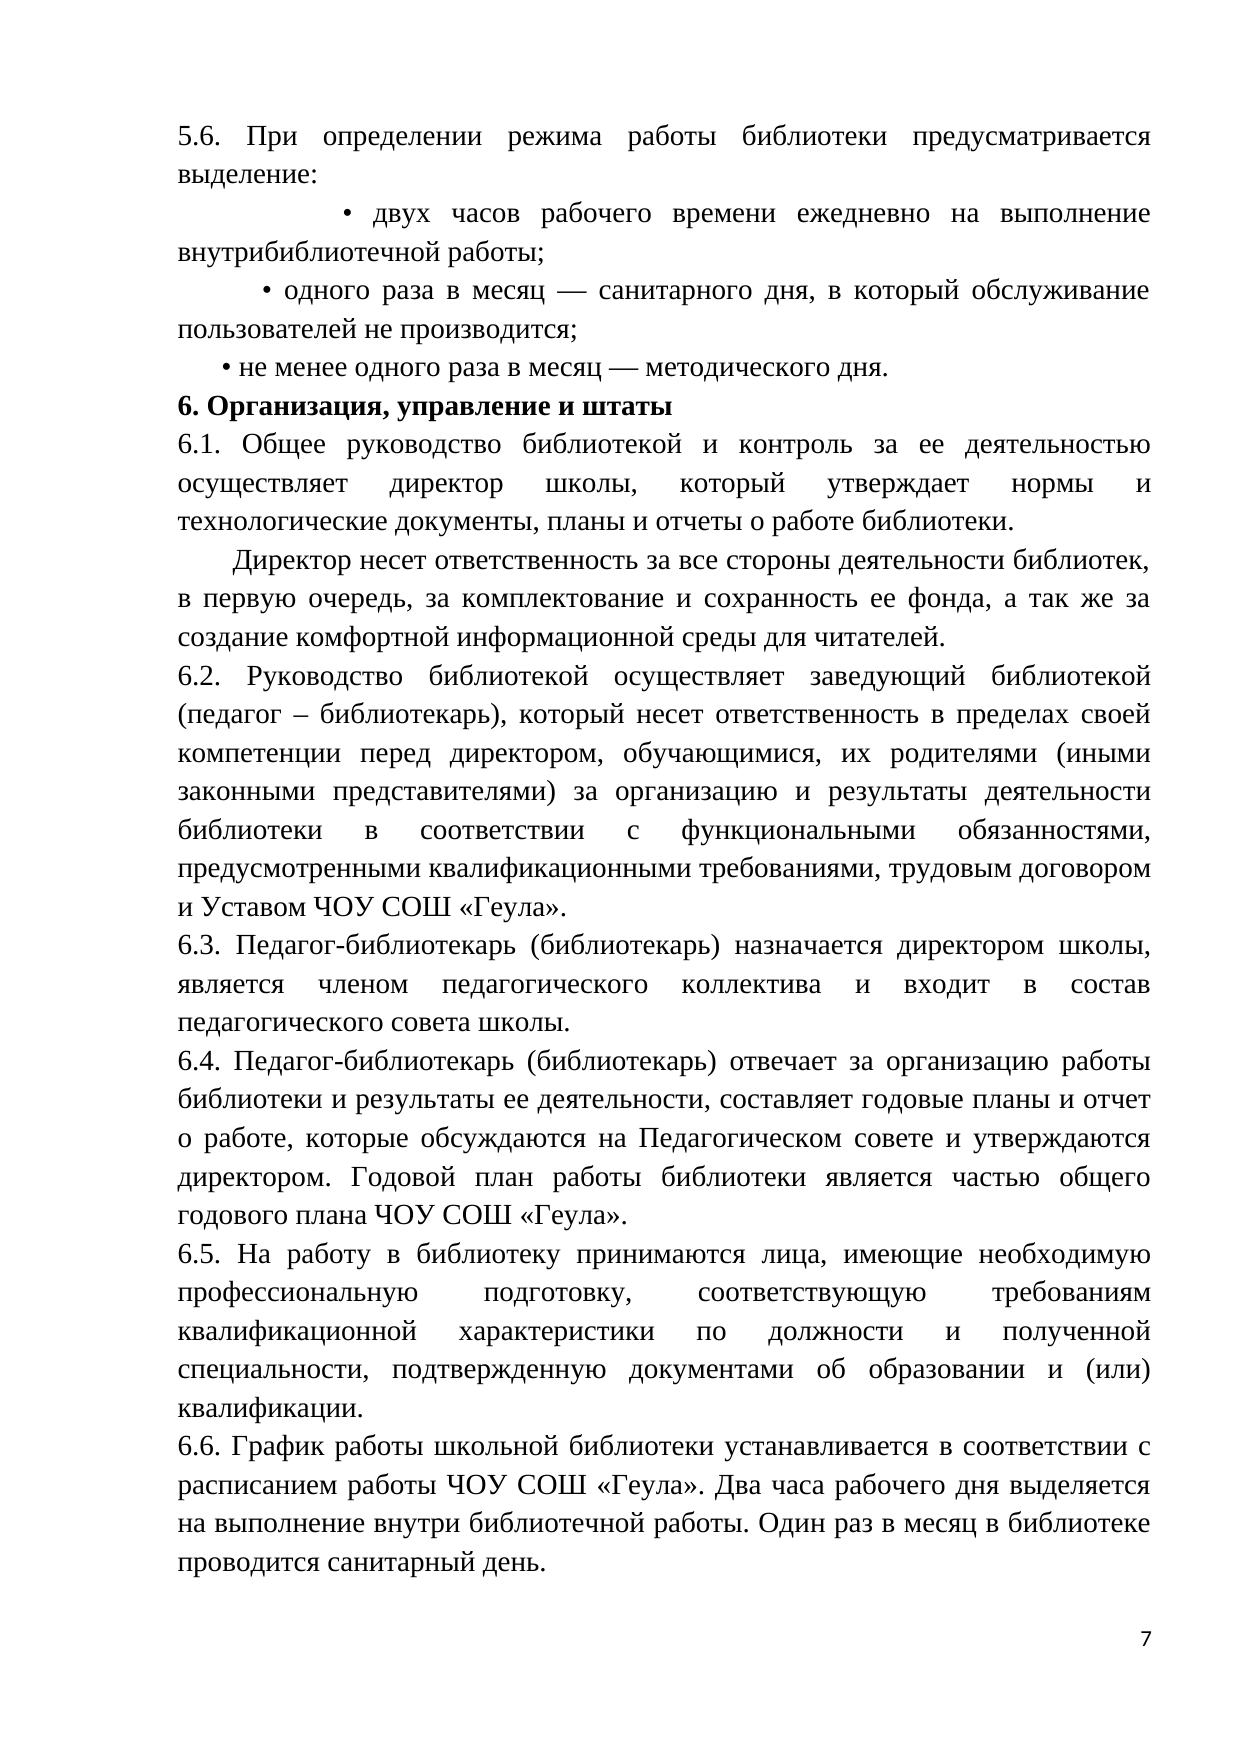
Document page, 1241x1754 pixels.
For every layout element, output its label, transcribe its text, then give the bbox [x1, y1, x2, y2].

text 6.2. Руководство библиотекой осуществляет заведующий библиотекой (педагог – библиотекарь), который несет ответственность в пределах своей компетенции перед директором, обучающимися, их родителями (иными законными представителями) за организацию и результаты деятельности библиотеки в соответствии с функциональными обязанностями, предусмотренными квалификационными требованиями, трудовым договором и Уставом ЧОУ СОШ «Геула». [177, 658, 1152, 922]
text 6.6. График работы школьной библиотеки устанавливается в соответствии с расписанием работы ЧОУ СОШ «Геула». Два часа рабочего дня выделяется на выполнение внутри библиотечной работы. Один раз в месяц в библиотеке проводится санитарный день. [177, 1428, 1152, 1578]
text 6.4. Педагог-библиотекарь (библиотекарь) отвечает за организацию работы библиотеки и результаты ее деятельности, составляет годовые планы и отчет о работе, которые обсуждаются на Педагогическом совете и утверждаются директором. Годовой план работы библиотеки является частью общего годового плана ЧОУ СОШ «Геула». [177, 1043, 1152, 1231]
text 6.5. На работу в библиотеку принимаются лица, имеющие необходимую профессиональную подготовку, соответствующую требованиям квалификационной характеристики по должности и полученной специальности, подтвержденную документами об образовании и (или) квалификации. [177, 1236, 1152, 1423]
text Директор несет ответственность за все стороны деятельности библиотек, в первую очередь, за комплектование и сохранность ее фонда, а так же за создание комфортной информационной среды для читателей. [177, 542, 1152, 653]
text 6. Организация, управление и штаты [177, 388, 1152, 421]
text • не менее одного раза в месяц — методического дня. [177, 349, 1152, 383]
text 6.1. Общее руководство библиотекой и контроль за ее деятельностью осуществляет директор школы, который утверждает нормы и технологические документы, планы и отчеты о работе библиотеки. [177, 426, 1152, 537]
text 6.3. Педагог-библиотекарь (библиотекарь) назначается директором школы, является членом педагогического коллектива и входит в состав педагогического совета школы. [177, 927, 1152, 1038]
text 5.6. При определении режима работы библиотеки предусматривается выделение: [177, 118, 1152, 190]
text • двух часов рабочего времени ежедневно на выполнение внутрибиблиотечной работы; [177, 195, 1152, 267]
text • одного раза в месяц — санитарного дня, в который обслуживание пользователей не производится; [177, 272, 1152, 344]
